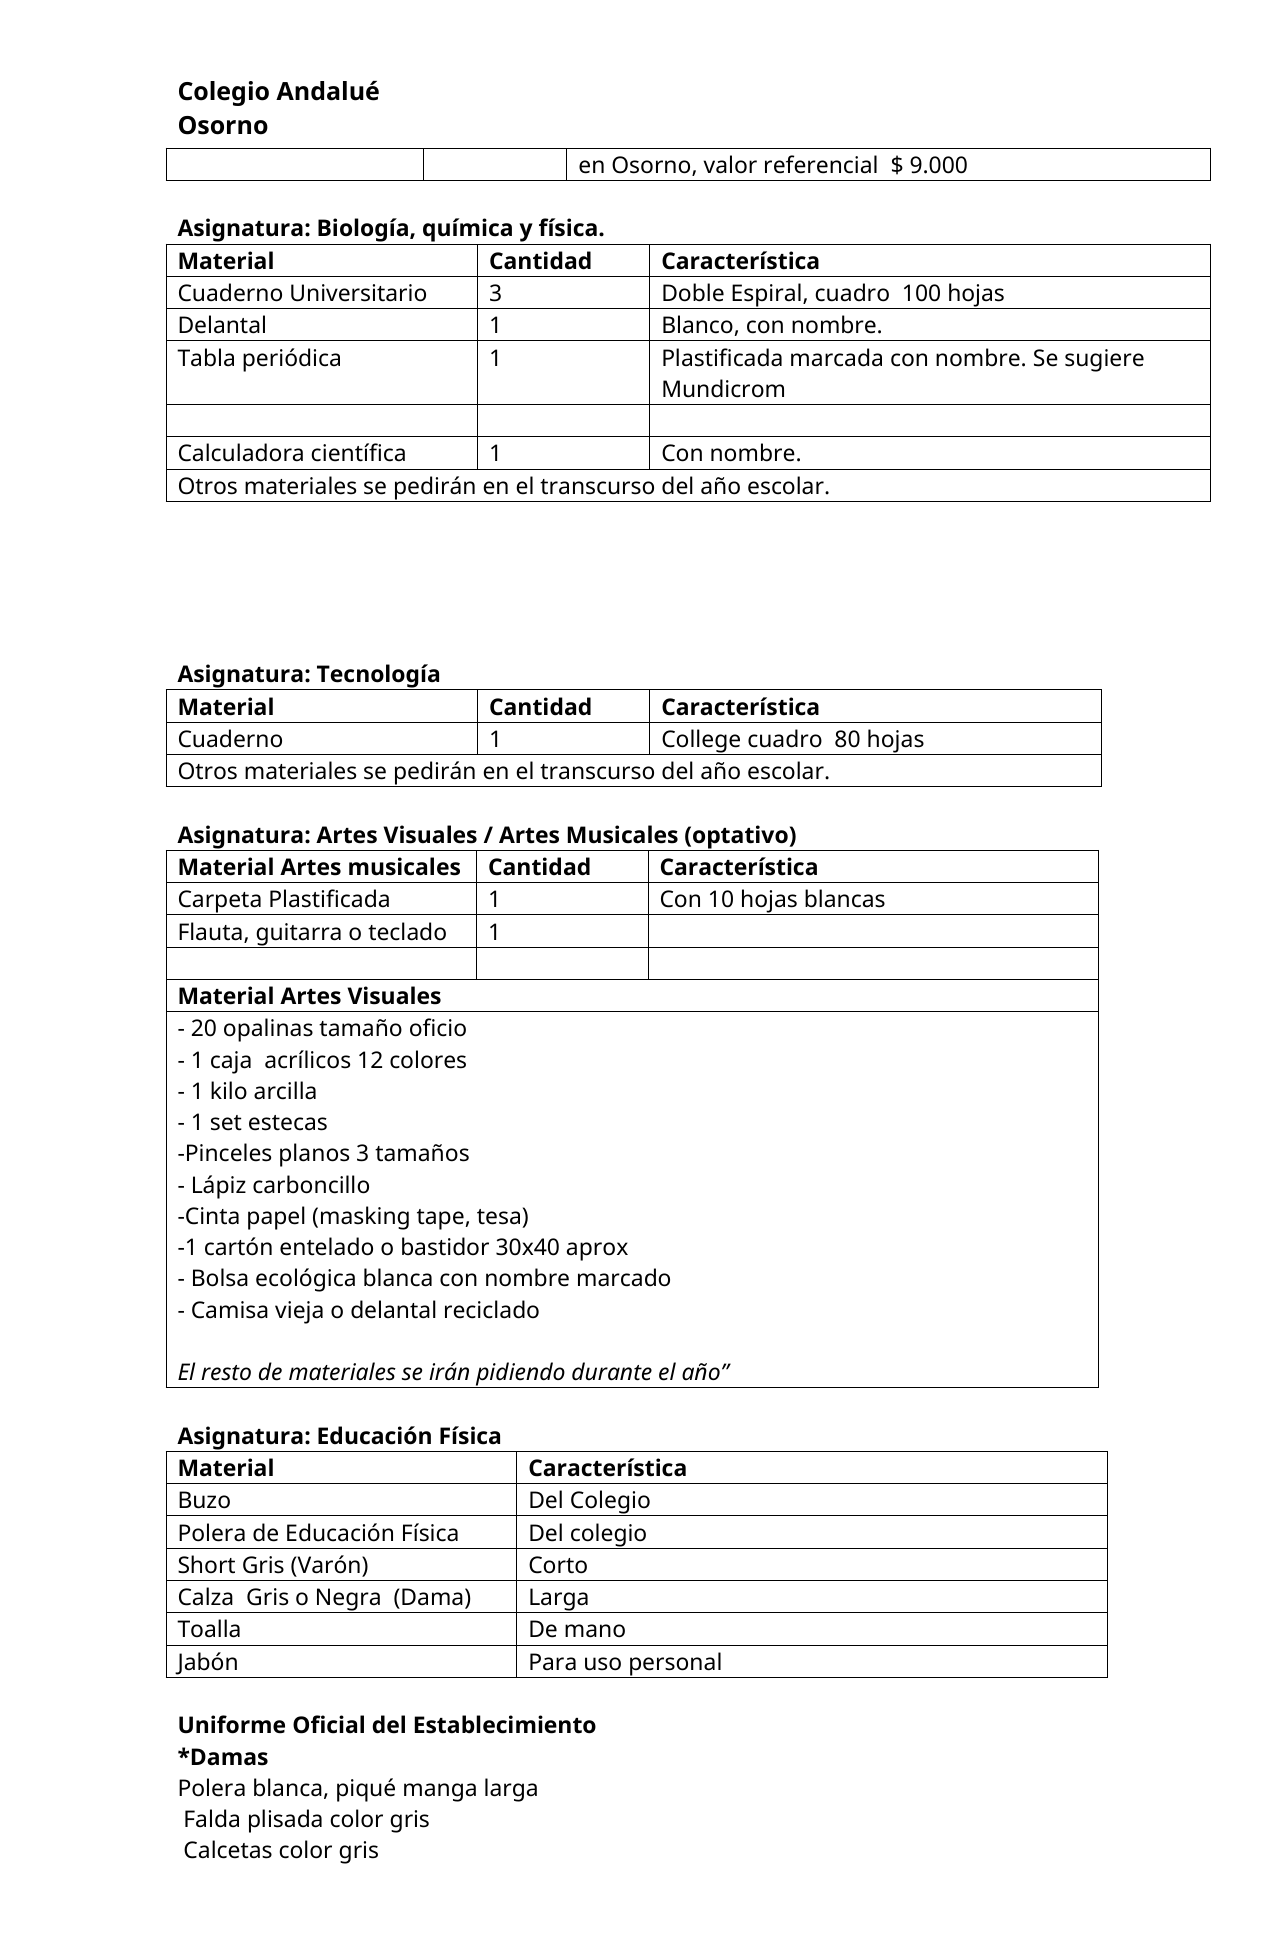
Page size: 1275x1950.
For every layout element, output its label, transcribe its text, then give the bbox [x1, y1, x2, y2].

table_cell Toalla [167, 1613, 516, 1644]
table_cell Buzo [167, 1484, 516, 1515]
table_cell Short Gris (Varón) [167, 1549, 516, 1580]
table_cell Doble Espiral, cuadro 100 hojas [650, 277, 1210, 308]
text Uniforme Oficial del Establecimiento [177, 1709, 1098, 1740]
table_cell - 20 opalinas tamaño oficio - 1 caja acrílicos 12 colores - 1 kilo arcilla - 1 set estecas -Pinceles planos 3 tamaños - Lápiz carboncillo -Cinta papel (masking tape, tesa) -1 cartón entelado o bastidor 30x40 aprox - Bolsa ecológica blanca con nombre marcado - Camisa vieja o delantal reciclado El resto de materiales se irán pidiendo durante el año” [167, 1012, 1098, 1387]
table_cell [477, 948, 648, 979]
table_cell Corto [517, 1549, 1107, 1580]
table_cell Con 10 hojas blancas [649, 883, 1098, 914]
table_cell [167, 405, 477, 436]
table_cell Material Artes Visuales [167, 980, 1098, 1011]
table_cell 1 [424, 149, 566, 180]
table_cell De mano [517, 1613, 1107, 1644]
table_cell 1 [478, 309, 649, 340]
text Asignatura: Artes Visuales / Artes Musicales (optativo) [177, 818, 1098, 850]
table_header Cantidad [478, 690, 649, 722]
text Calcetas color gris [177, 1834, 1098, 1865]
text Asignatura: Biología, química y física. [177, 212, 1098, 243]
table_cell Cuaderno [167, 723, 477, 754]
table_header Cantidad [477, 851, 648, 882]
table_cell Otros materiales se pedirán en el transcurso del año escolar. [167, 755, 1101, 786]
table_cell Delantal [167, 309, 477, 340]
table_cell 3 [478, 277, 649, 308]
table_cell [649, 948, 1098, 979]
text Polera blanca, piqué manga larga [177, 1772, 1098, 1803]
text Asignatura: Tecnología [177, 658, 1098, 689]
table_cell College cuadro 80 hojas [650, 723, 1101, 754]
table_cell 1 [477, 915, 648, 947]
table_cell Del colegio [517, 1516, 1107, 1548]
table_cell Blanco, con nombre. [650, 309, 1210, 340]
table_cell Calculadora científica [167, 437, 477, 468]
table_cell Polera de Educación Física [167, 1516, 516, 1548]
table_cell Para uso personal [517, 1646, 1107, 1677]
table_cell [167, 149, 423, 180]
table_cell Jabón [167, 1646, 516, 1677]
table_cell 1 [478, 437, 649, 468]
text *Damas [177, 1740, 1098, 1772]
table_cell Del Colegio [517, 1484, 1107, 1515]
table_cell Cuaderno Universitario [167, 277, 477, 308]
text Asignatura: Educación Física [177, 1419, 1098, 1451]
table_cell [567, 149, 1210, 180]
table_header Material Artes musicales [167, 851, 476, 882]
table_cell Tabla periódica [167, 341, 477, 404]
table_header Material [167, 690, 477, 722]
table_header Material [167, 1452, 516, 1483]
table_header Característica [650, 690, 1101, 722]
table_cell [167, 948, 476, 979]
table_cell Carpeta Plastificada [167, 883, 476, 914]
table_cell Otros materiales se pedirán en el transcurso del año escolar. [167, 470, 1210, 501]
table_header Característica [517, 1452, 1107, 1483]
table_header Característica [650, 245, 1210, 276]
table_cell [650, 405, 1210, 436]
table_cell [649, 915, 1098, 947]
table_cell Plastificada marcada con nombre. Se sugiere Mundicrom [650, 341, 1210, 404]
table_cell Calza Gris o Negra (Dama) [167, 1581, 516, 1612]
table_cell 1 [477, 883, 648, 914]
table_cell Con nombre. [650, 437, 1210, 468]
table_cell 1 [478, 723, 649, 754]
table_header Característica [649, 851, 1098, 882]
table_header Material [167, 245, 477, 276]
table_cell Flauta, guitarra o teclado [167, 915, 476, 947]
table_cell [478, 405, 649, 436]
table_header Cantidad [478, 245, 649, 276]
table_cell 1 [478, 341, 649, 404]
text Falda plisada color gris [177, 1803, 1098, 1834]
table_cell Larga [517, 1581, 1107, 1612]
